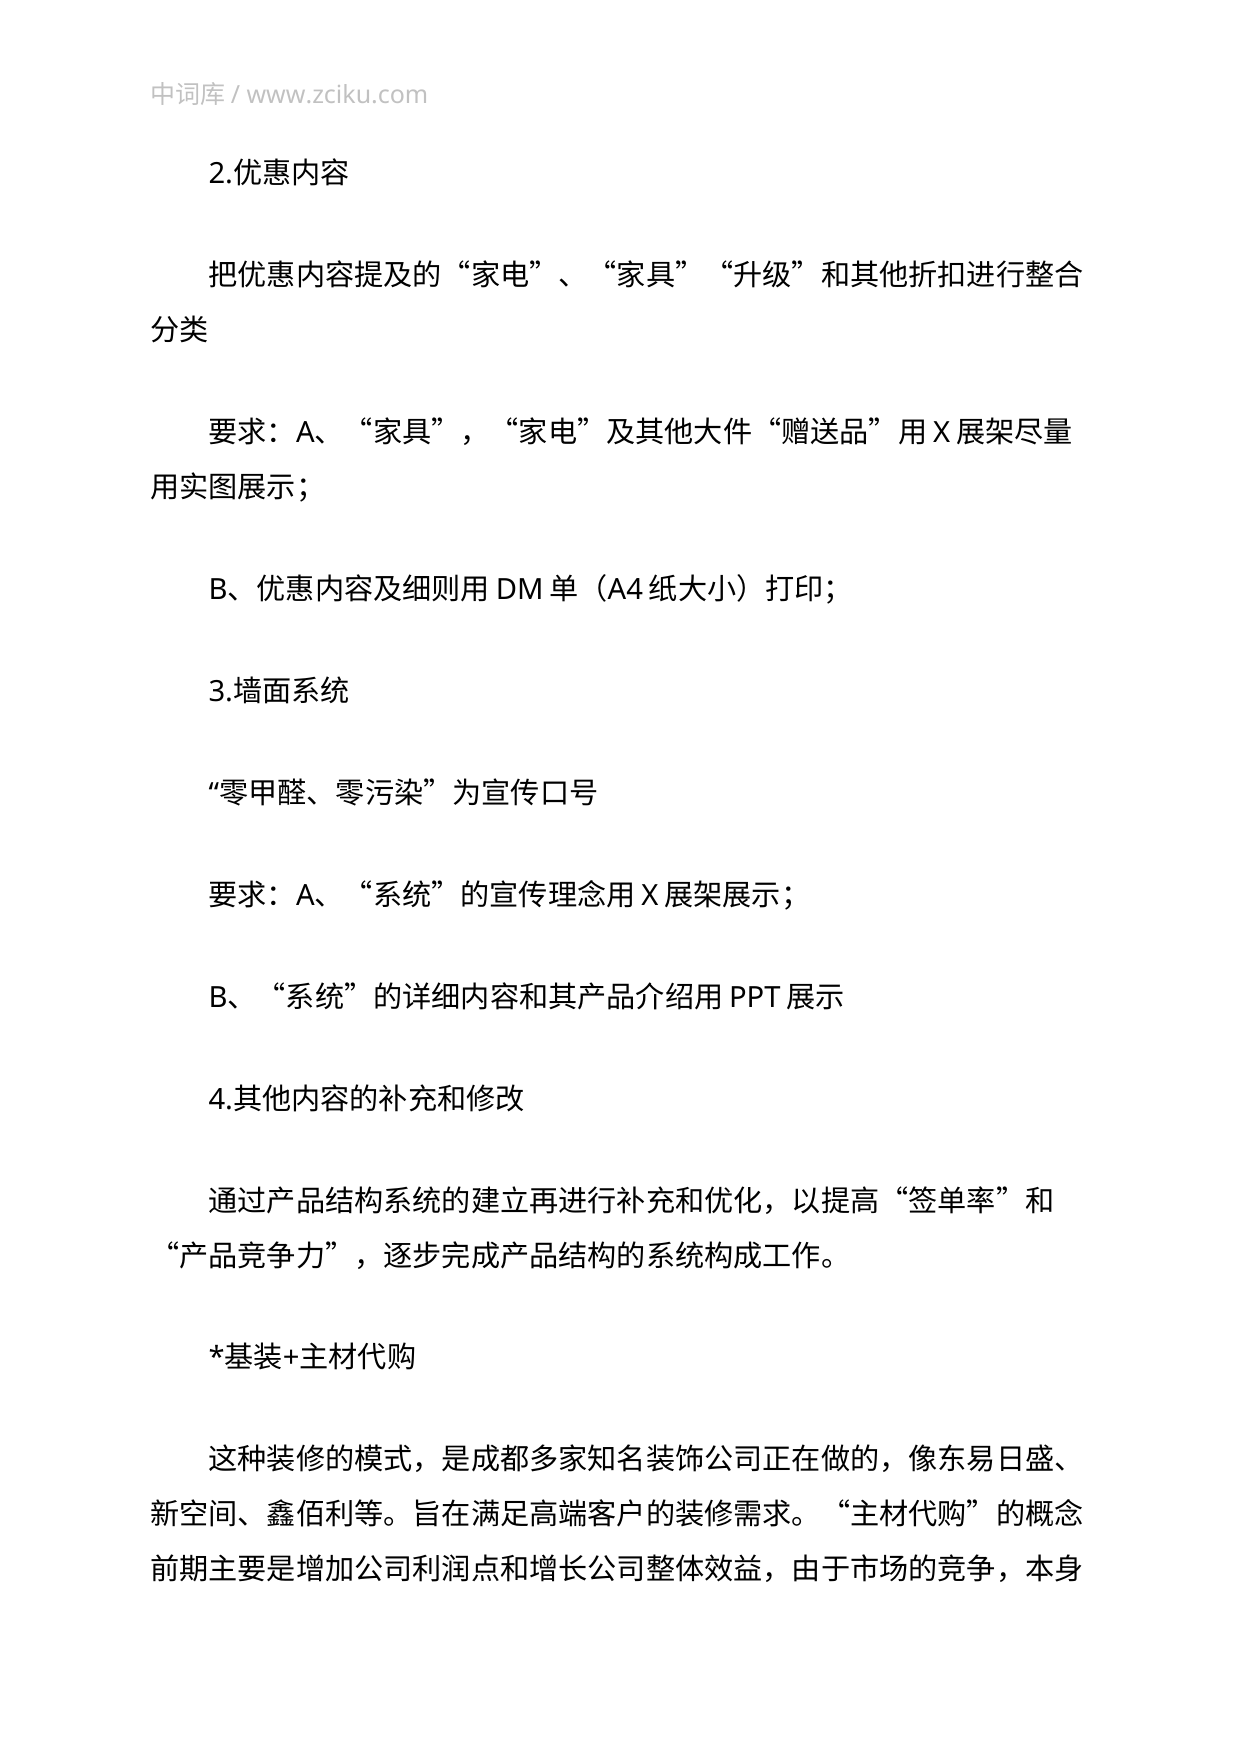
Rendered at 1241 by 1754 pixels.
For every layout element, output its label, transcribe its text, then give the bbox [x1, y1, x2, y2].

text *基装+主材代购 [150, 1334, 1090, 1376]
text 要求：A、“系统”的宣传理念用X展架展示； [150, 871, 1090, 914]
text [150, 1436, 1090, 1588]
text 通过产品结构系统的建立再进行补充和优化，以提高“签单率”和“产品竞争力”，逐步完成产品结构的系统构成工作。 [150, 1177, 1090, 1274]
text 4.其他内容的补充和修改 [150, 1075, 1090, 1118]
text 3.墙面系统 [150, 667, 1090, 710]
text B、“系统”的详细内容和其产品介绍用PPT展示 [150, 973, 1090, 1016]
text 把优惠内容提及的“家电”、“家具”“升级”和其他折扣进行整合分类 [150, 252, 1090, 349]
text “零甲醛、零污染”为宣传口号 [150, 769, 1090, 812]
text 要求：A、“家具”，“家电”及其他大件“赠送品”用X展架尽量用实图展示； [150, 409, 1090, 506]
text B、优惠内容及细则用DM单（A4纸大小）打印； [150, 565, 1090, 608]
text 2.优惠内容 [150, 150, 1090, 192]
